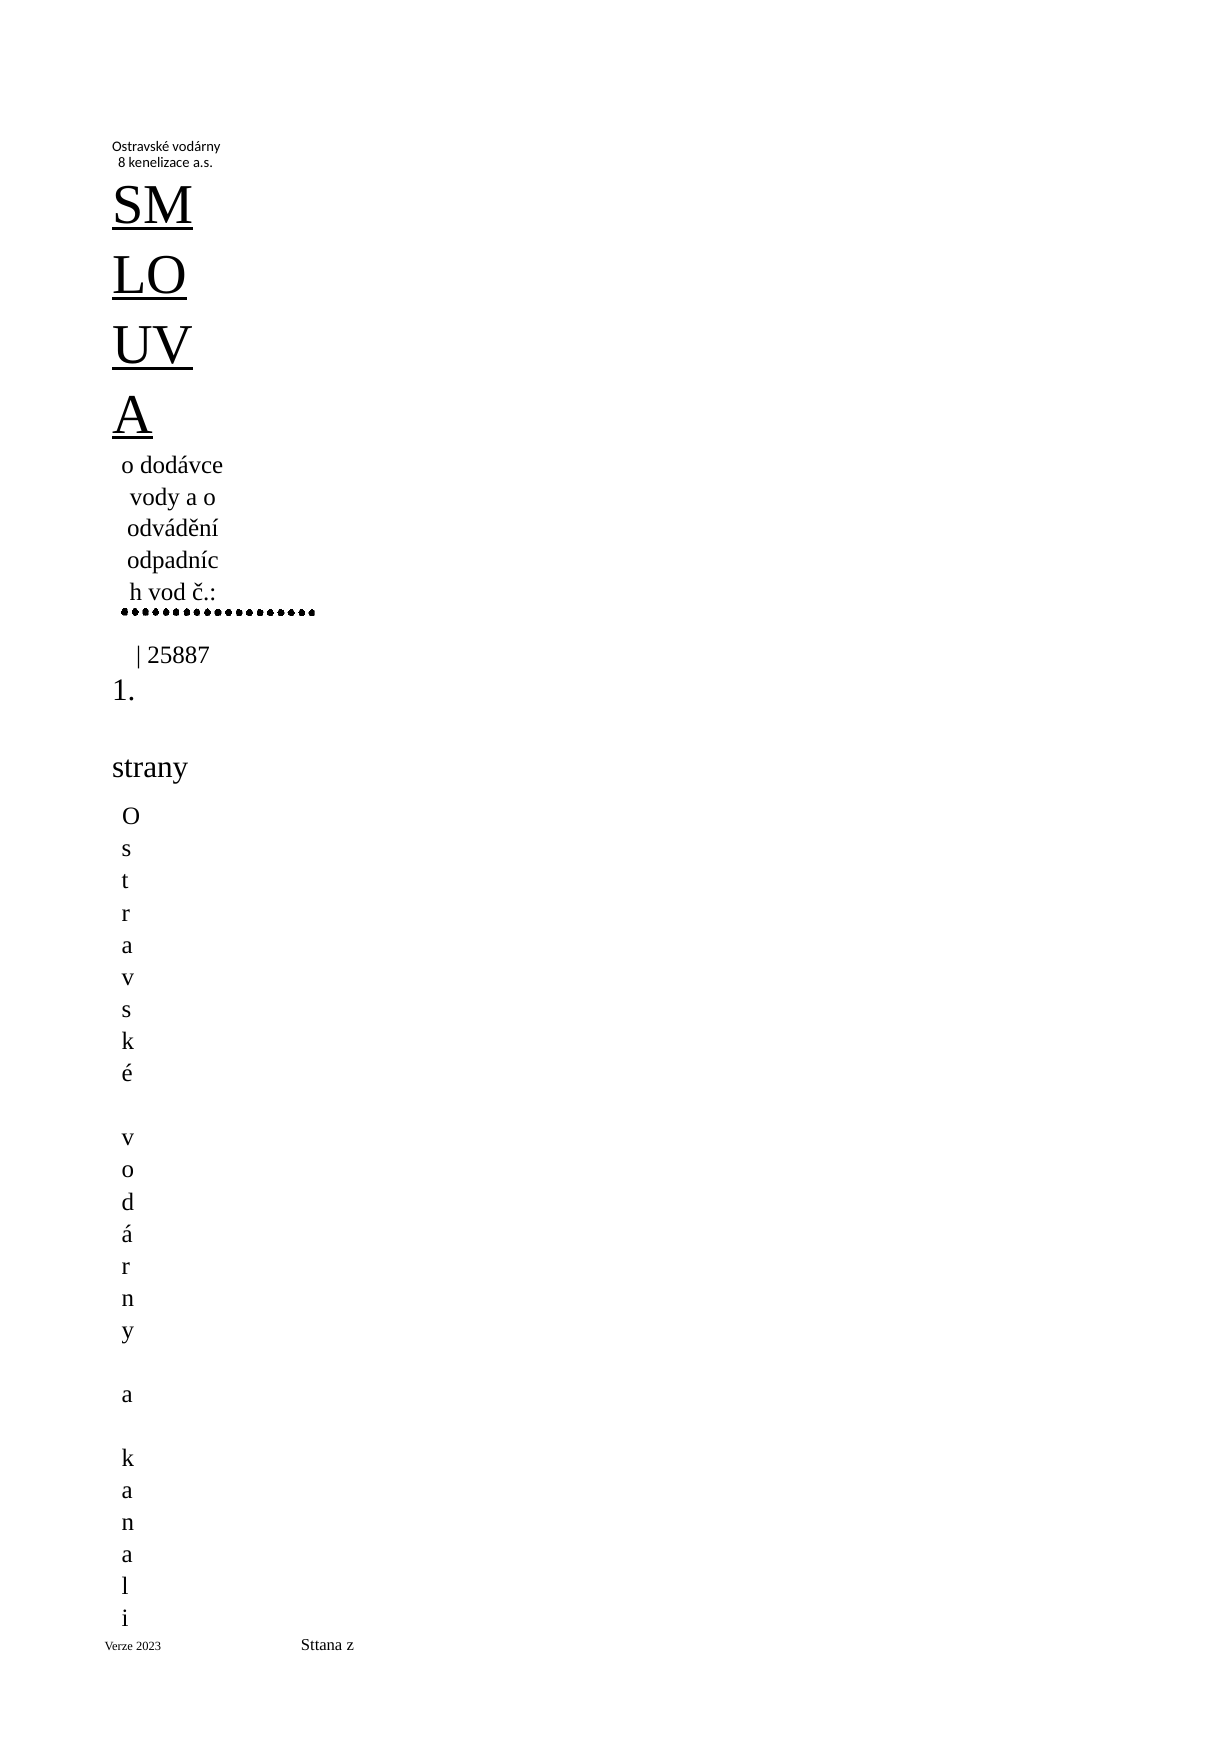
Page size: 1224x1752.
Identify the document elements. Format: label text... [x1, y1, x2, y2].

text o dodávce vody a o odvádění odpadních vod č.:| 25887 [120, 450, 224, 668]
picture [121, 608, 315, 616]
subtitle 1. Smluvní strany [112, 671, 224, 785]
text Ostravské vodárny 8 kenelizace a.s. [112, 139, 224, 171]
subtitle SMLOUVA [112, 171, 224, 445]
